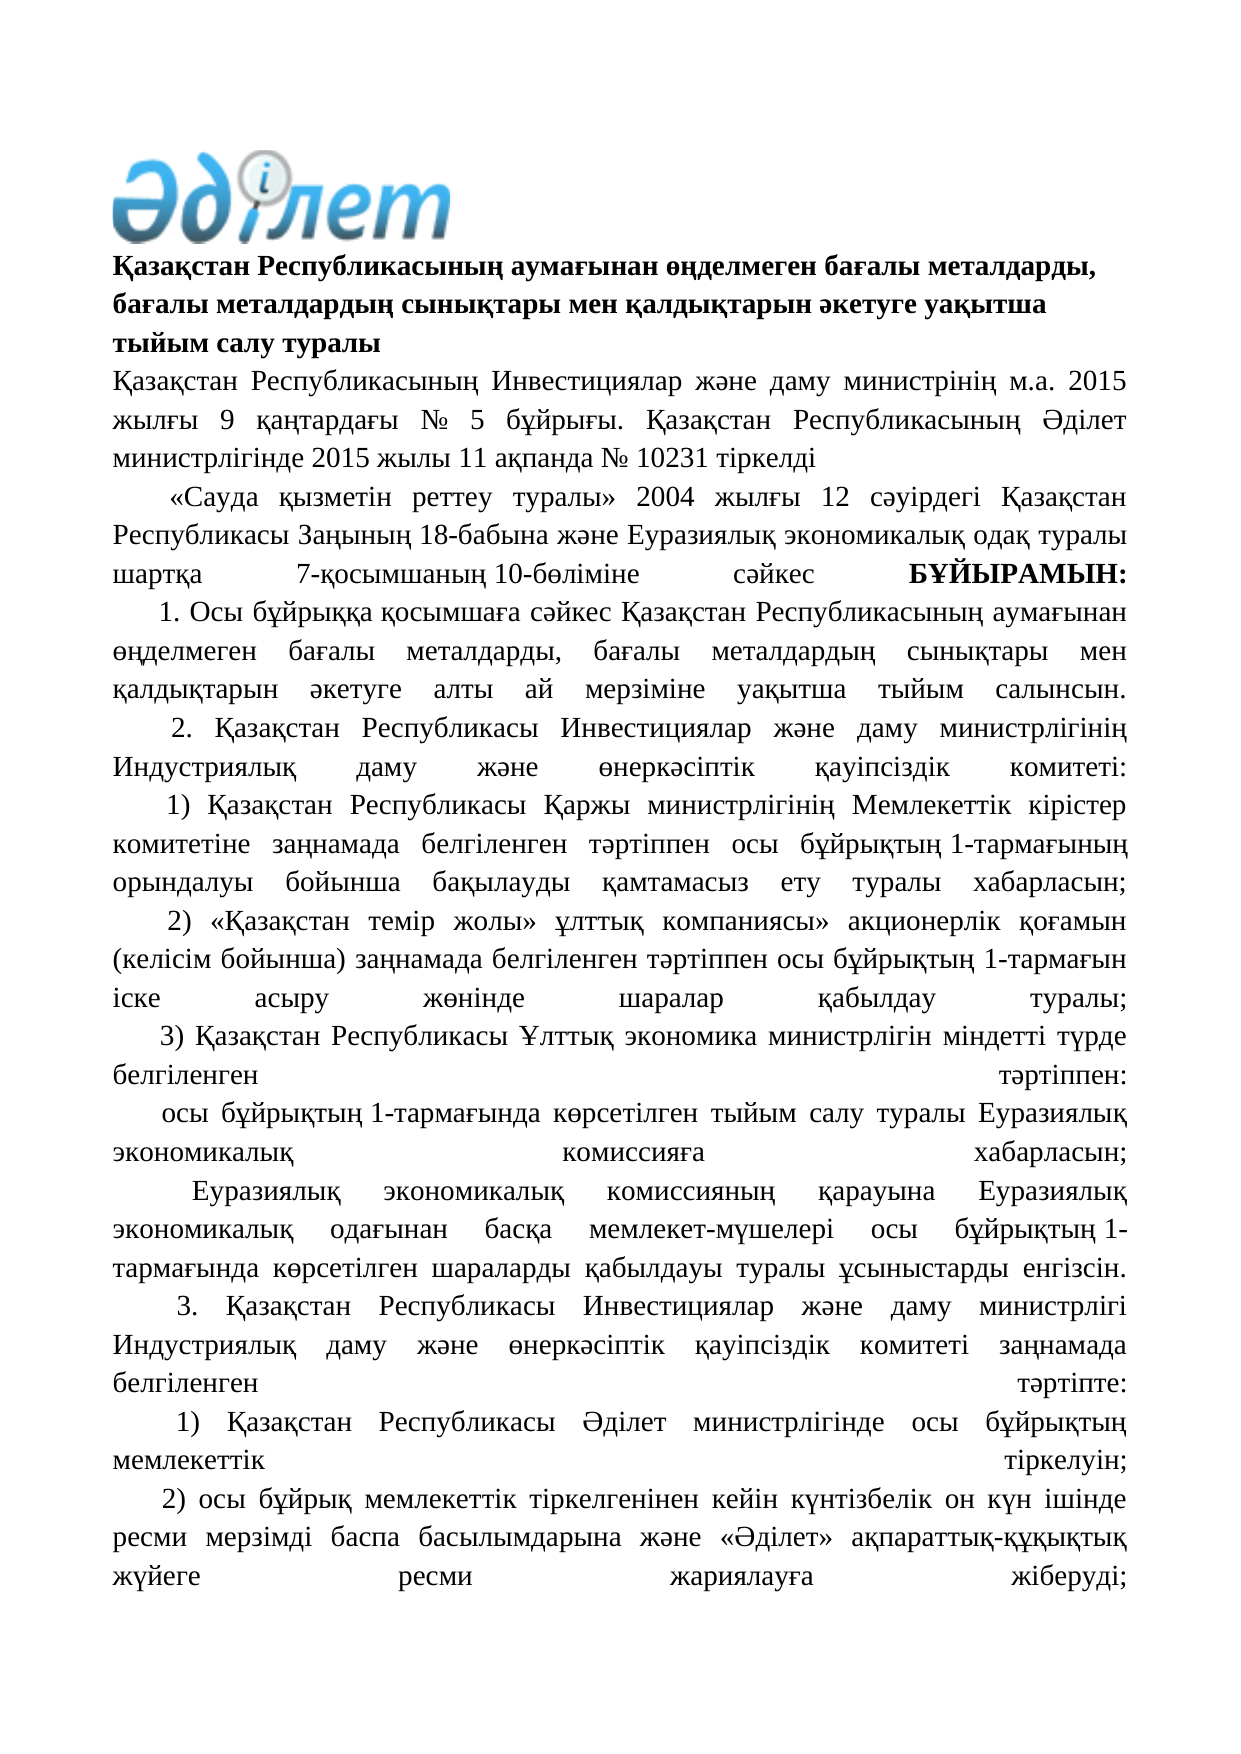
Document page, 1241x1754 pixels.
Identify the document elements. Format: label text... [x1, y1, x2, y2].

picture [112, 150, 451, 244]
text Қазақстан Республикасының аумағынан өңделмеген бағалы металдарды, бағалы металдардың сынықтары мен қалдықтарын әкетуге уақытша тыйым салу туралы [112, 248, 1128, 358]
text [112, 479, 1128, 1592]
text Қазақстан Республикасының Инвестициялар және даму министрінің м.а. 2015 жылғы 9 қаңтардағы № 5 бұйрығы. Қазақстан Республикасының Әділет министрлігінде 2015 жылы 11 ақпанда № 10231 тіркелді [112, 363, 1128, 474]
